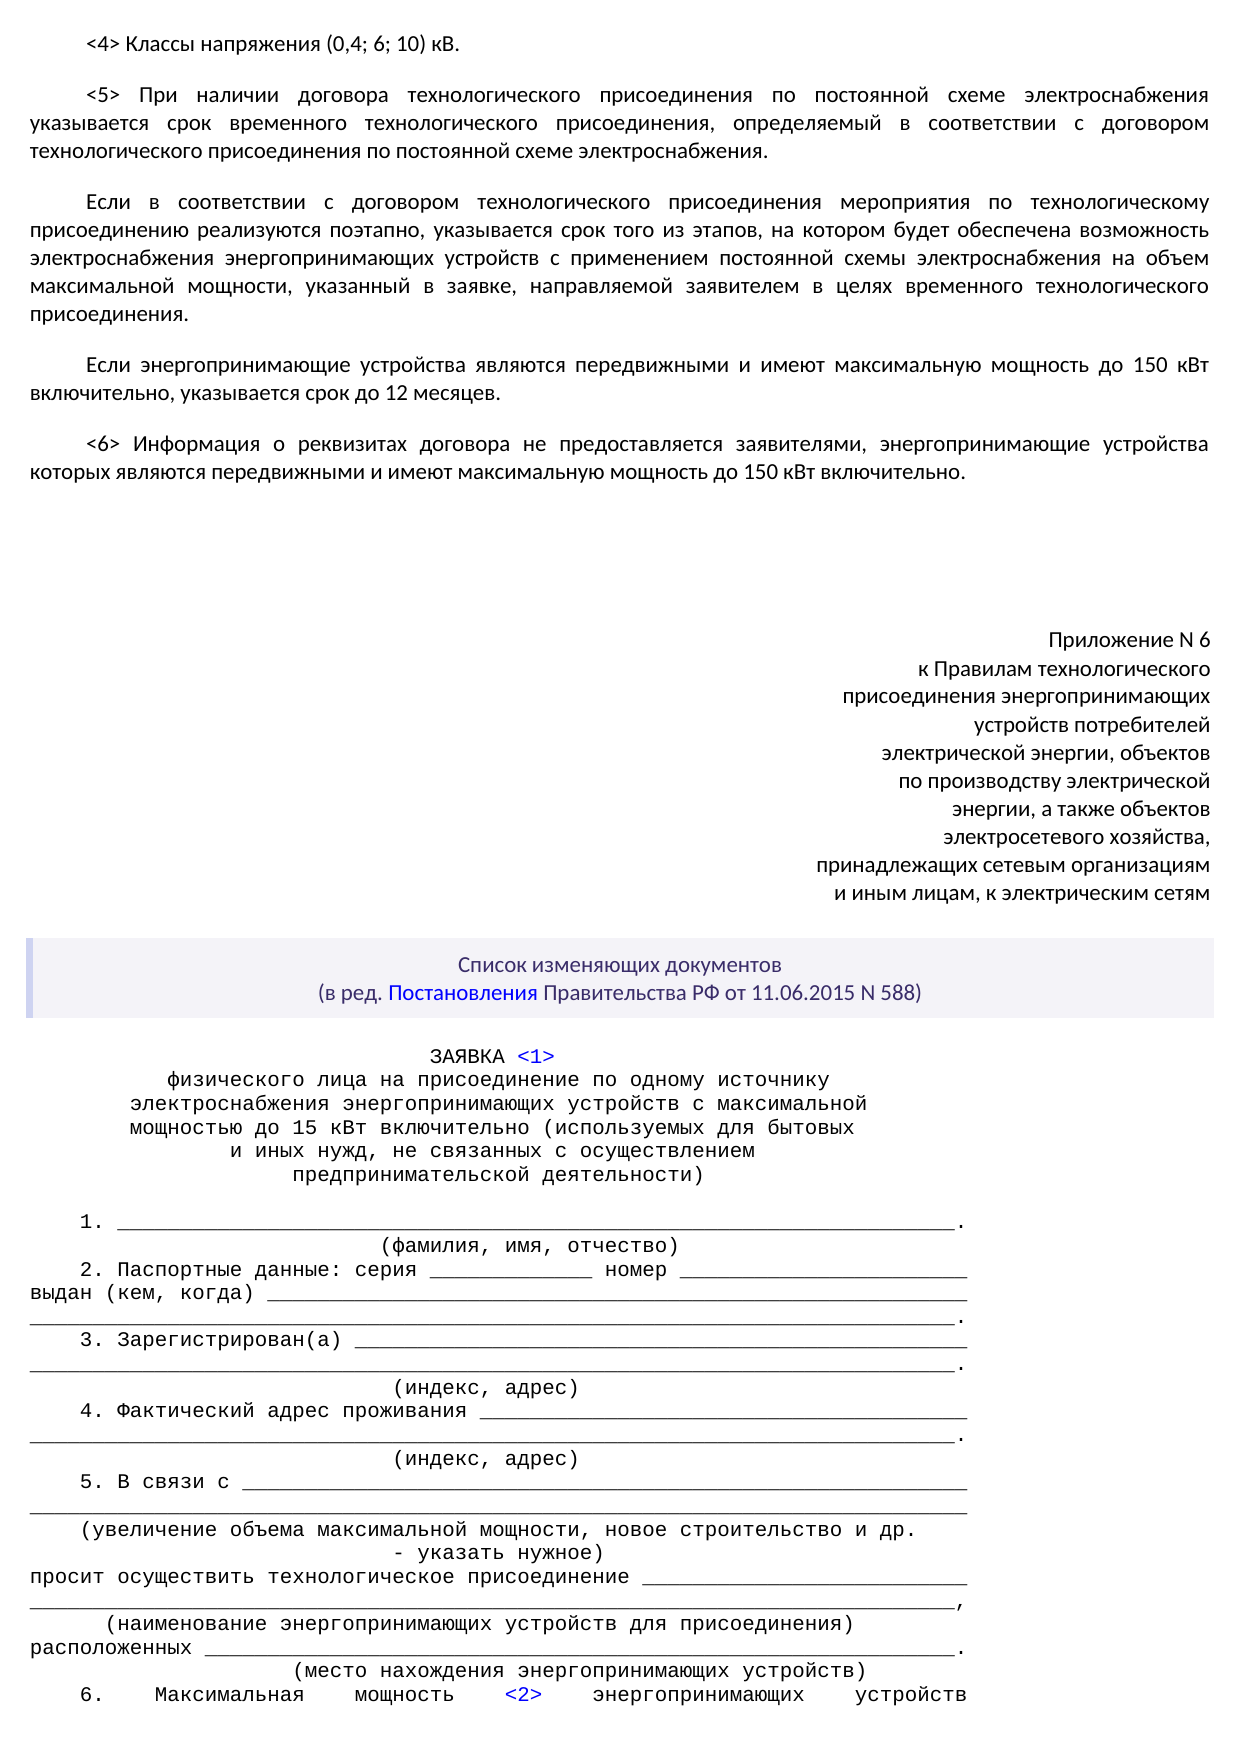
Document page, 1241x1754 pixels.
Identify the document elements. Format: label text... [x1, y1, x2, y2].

text присоединения энергопринимающих [29, 682, 1211, 710]
text к Правилам технологического [29, 654, 1211, 682]
text энергии, а также объектов [29, 794, 1211, 822]
text Приложение N 6 [29, 626, 1211, 654]
text 2. Паспортные данные: серия _____________ номер _______________________ [29, 1258, 1211, 1282]
text выдан (кем, когда) ________________________________________________________ [29, 1282, 1211, 1306]
text расположенных ____________________________________________________________. [29, 1637, 1211, 1661]
text <4> Классы напряжения (0,4; 6; 10) кВ. [29, 29, 1211, 58]
text Если в соответствии с договором технологического присоединения мероприятия по технологическому присоединению реализуются поэтапно, указывается срок того из этапов, на котором будет обеспечена возможность электроснабжения энергопринимающих устройств с применением постоянной схемы электроснабжения на объем максимальной мощности, указанный в заявке, направляемой заявителем в целях временного технологического присоединения. [29, 187, 1211, 328]
text мощностью до 15 кВт включительно (используемых для бытовых [29, 1117, 1211, 1140]
text <6> Информация о реквизитах договора не предоставляется заявителями, энергопринимающие устройства которых являются передвижными и имеют максимальную мощность до 150 кВт включительно. [29, 429, 1211, 486]
table_header Список изменяющих документов (в ред. Постановления Правительства РФ от 11.06.2015 N 588) [33, 938, 1208, 1018]
text (увеличение объема максимальной мощности, новое строительство и др. [29, 1519, 1211, 1542]
text (наименование энергопринимающих устройств для присоединения) [29, 1613, 1211, 1637]
text 3. Зарегистрирован(а) _________________________________________________ [29, 1329, 1211, 1353]
text 6. Максимальная мощность <2> энергопринимающих устройств [29, 1684, 1211, 1708]
text <5> При наличии договора технологического присоединения по постоянной схеме электроснабжения указывается срок временного технологического присоединения, определяемый в соответствии с договором технологического присоединения по постоянной схеме электроснабжения. [29, 81, 1211, 164]
text электроснабжения энергопринимающих устройств с максимальной [29, 1093, 1211, 1117]
text устройств потребителей [29, 710, 1211, 738]
text Если энергопринимающие устройства являются передвижными и имеют максимальную мощность до 150 кВт включительно, указывается срок до 12 месяцев. [29, 351, 1211, 407]
text - указать нужное) [29, 1542, 1211, 1566]
text и иных нужд, не связанных с осуществлением [29, 1140, 1211, 1164]
text __________________________________________________________________________, [29, 1589, 1211, 1613]
text 5. В связи с __________________________________________________________ [29, 1471, 1211, 1495]
text ___________________________________________________________________________ [29, 1495, 1211, 1519]
text __________________________________________________________________________. [29, 1306, 1211, 1329]
text предпринимательской деятельности) [29, 1164, 1211, 1188]
text (индекс, адрес) [29, 1377, 1211, 1400]
text 4. Фактический адрес проживания _______________________________________ [29, 1400, 1211, 1424]
text (место нахождения энергопринимающих устройств) [29, 1661, 1211, 1684]
text (фамилия, имя, отчество) [29, 1235, 1211, 1258]
text физического лица на присоединение по одному источнику [29, 1069, 1211, 1093]
text __________________________________________________________________________. [29, 1424, 1211, 1448]
text по производству электрической [29, 766, 1211, 794]
text и иным лицам, к электрическим сетям [29, 878, 1211, 906]
text 1. ___________________________________________________________________. [29, 1211, 1211, 1235]
text __________________________________________________________________________. [29, 1353, 1211, 1377]
text просит осуществить технологическое присоединение __________________________ [29, 1566, 1211, 1589]
text электросетевого хозяйства, [29, 822, 1211, 850]
text электрической энергии, объектов [29, 738, 1211, 766]
text ЗАЯВКА <1> [29, 1046, 1211, 1069]
text (индекс, адрес) [29, 1448, 1211, 1471]
text принадлежащих сетевым организациям [29, 850, 1211, 878]
